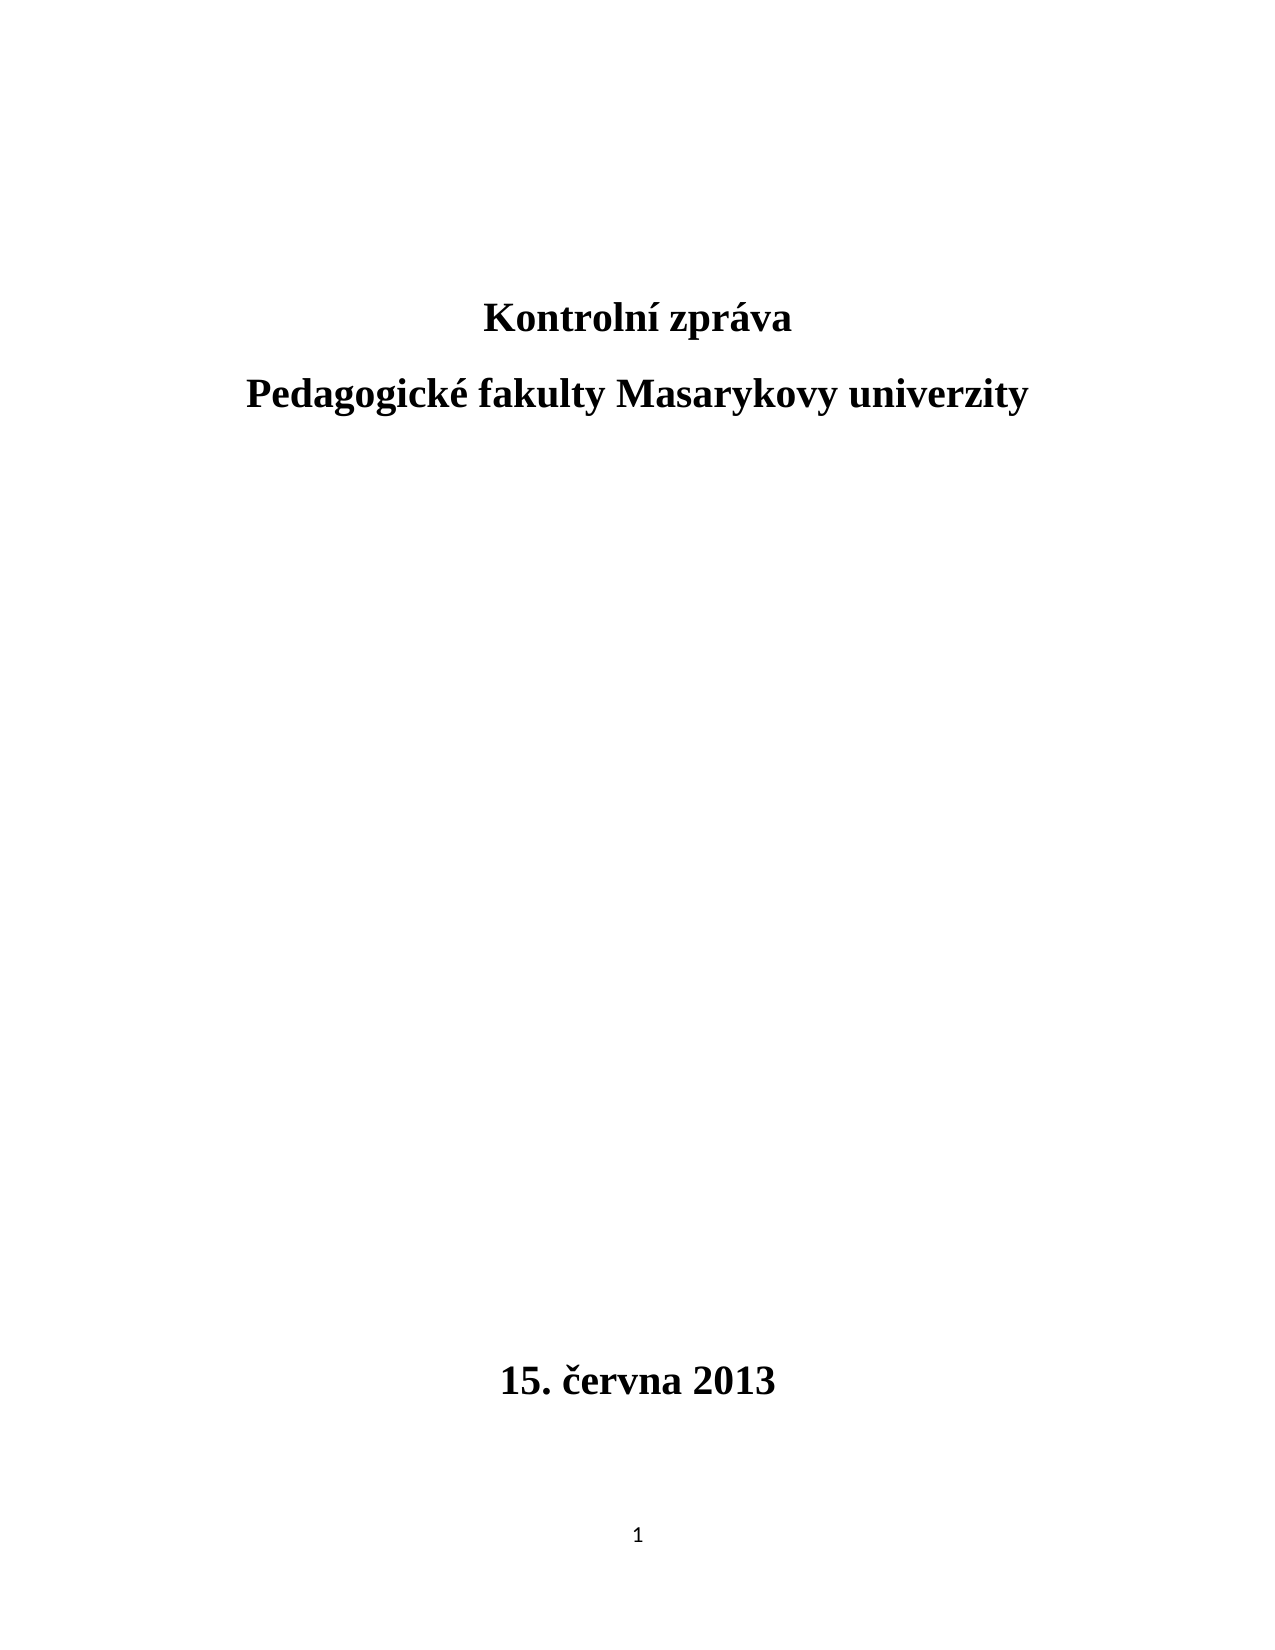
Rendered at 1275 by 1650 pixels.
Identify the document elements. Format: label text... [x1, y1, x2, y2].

text Pedagogické fakulty Masarykovy univerzity [150, 368, 1125, 416]
text 15. června 2013 [150, 1355, 1125, 1403]
text Kontrolní zpráva [150, 292, 1125, 340]
